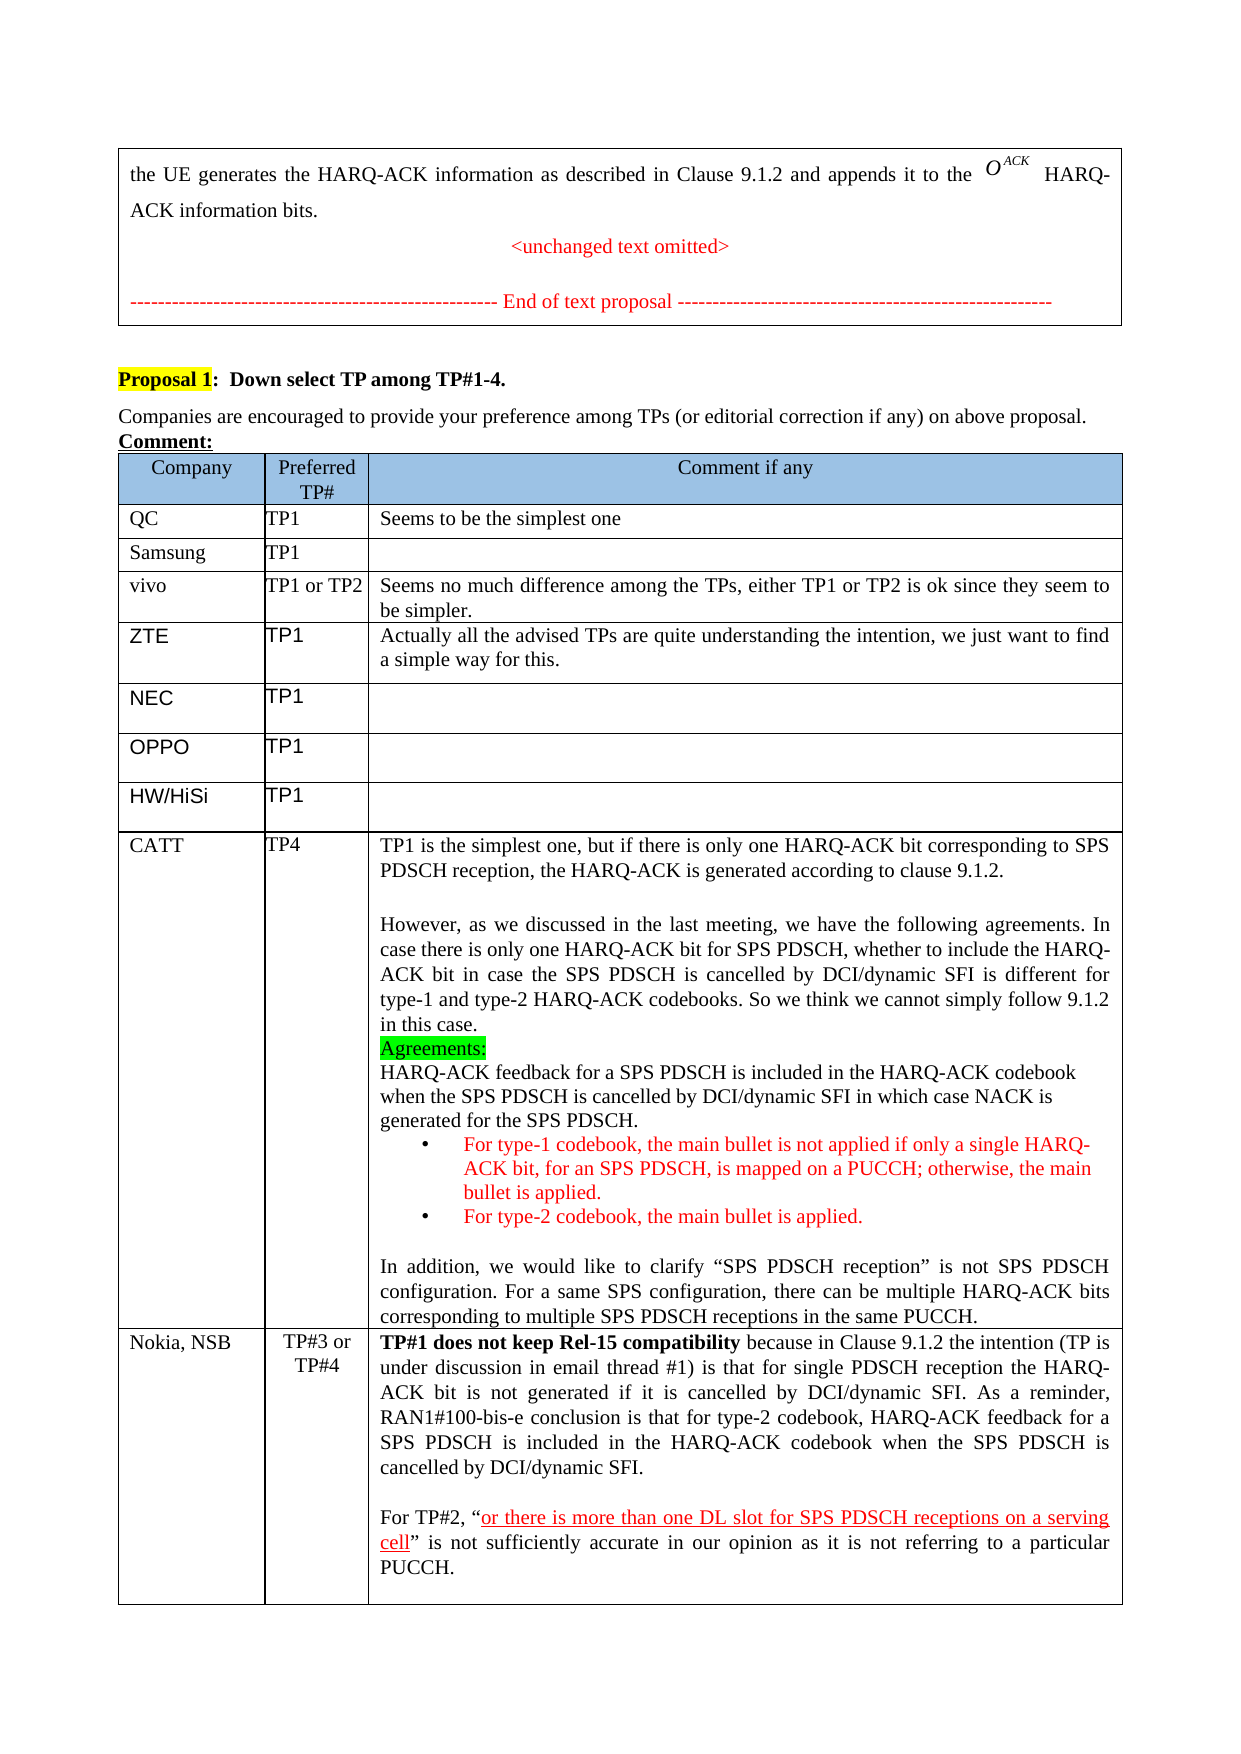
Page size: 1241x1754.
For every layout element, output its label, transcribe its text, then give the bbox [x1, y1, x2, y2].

table_cell [369, 539, 1122, 571]
table_header Comment if any [369, 454, 1122, 504]
text Proposal 1: Down select TP among TP#1-4. [212, 367, 1122, 391]
table_cell Nokia, NSB [119, 1329, 264, 1604]
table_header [119, 149, 1121, 325]
text Comment: [118, 428, 1122, 453]
table_cell [369, 783, 1122, 831]
table_cell TP#1 does not keep Rel-15 compatibility because in Clause 9.1.2 the intention (TP is under discussion in email thread #1) is that for single PDSCH reception the HARQ-ACK bit is not generated if it is cancelled by DCI/dynamic SFI. As a reminder, RAN1#100-bis-e conclusion is that for type-2 codebook, HARQ-ACK feedback for a SPS PDSCH is included in the HARQ-ACK codebook when the SPS PDSCH is cancelled by DCI/dynamic SFI. For TP#2, “or there is more than one DL slot for SPS PDSCH receptions on a serving cell” is not sufficiently accurate in our opinion as it is not referring to a particular PUCCH. [369, 1329, 1122, 1604]
table_cell TP4 [266, 833, 368, 1328]
table_cell [369, 684, 1122, 733]
table_cell TP1 [266, 783, 368, 831]
table_cell CATT [119, 833, 264, 1328]
table_cell OPPO [119, 734, 264, 782]
text Companies are encouraged to provide your preference among TPs (or editorial correction if any) on above proposal. [118, 403, 1122, 428]
table_cell HW/HiSi [119, 783, 264, 831]
table_header Preferred TP# [266, 454, 368, 504]
table_cell Seems no much difference among the TPs, either TP1 or TP2 is ok since they seem to be simpler. [369, 572, 1122, 622]
table_cell TP1 [266, 623, 368, 683]
table_cell ZTE [119, 623, 264, 683]
table_cell TP1 [266, 539, 368, 571]
table_cell vivo [119, 572, 264, 622]
table_cell Seems to be the simplest one [369, 505, 1122, 538]
table_header Company [119, 454, 264, 504]
table_cell TP1 [266, 684, 368, 733]
table_cell TP1 [266, 505, 368, 538]
table_cell NEC [119, 684, 264, 733]
table_cell TP1 is the simplest one, but if there is only one HARQ-ACK bit corresponding to SPS PDSCH reception, the HARQ-ACK is generated according to clause 9.1.2. However, as we discussed in the last meeting, we have the following agreements. In case there is only one HARQ-ACK bit for SPS PDSCH, whether to include the HARQ-ACK bit in case the SPS PDSCH is cancelled by DCI/dynamic SFI is different for type-1 and type-2 HARQ-ACK codebooks. So we think we cannot simply follow 9.1.2 in this case. Agreements: HARQ-ACK feedback for a SPS PDSCH is included in the HARQ-ACK codebook when the SPS PDSCH is cancelled by DCI/dynamic SFI in which case NACK is generated for the SPS PDSCH. For type-1 codebook, the main bullet is not applied if only a single HARQ-ACK bit, for an SPS PDSCH, is mapped on a PUCCH; otherwise, the main bullet is applied. For type-2 codebook, the main bullet is applied. In addition, we would like to clarify “SPS PDSCH reception” is not SPS PDSCH configuration. For a same SPS configuration, there can be multiple HARQ-ACK bits corresponding to multiple SPS PDSCH receptions in the same PUCCH. [369, 833, 1122, 1328]
table_cell TP1 or TP2 [266, 572, 368, 622]
table_cell TP1 [266, 734, 368, 782]
table_cell TP#3 or TP#4 [266, 1329, 368, 1604]
table_cell Samsung [119, 539, 264, 571]
table_cell [369, 734, 1122, 782]
table_cell QC [119, 505, 264, 538]
table_cell Actually all the advised TPs are quite understanding the intention, we just want to find a simple way for this. [369, 623, 1122, 683]
